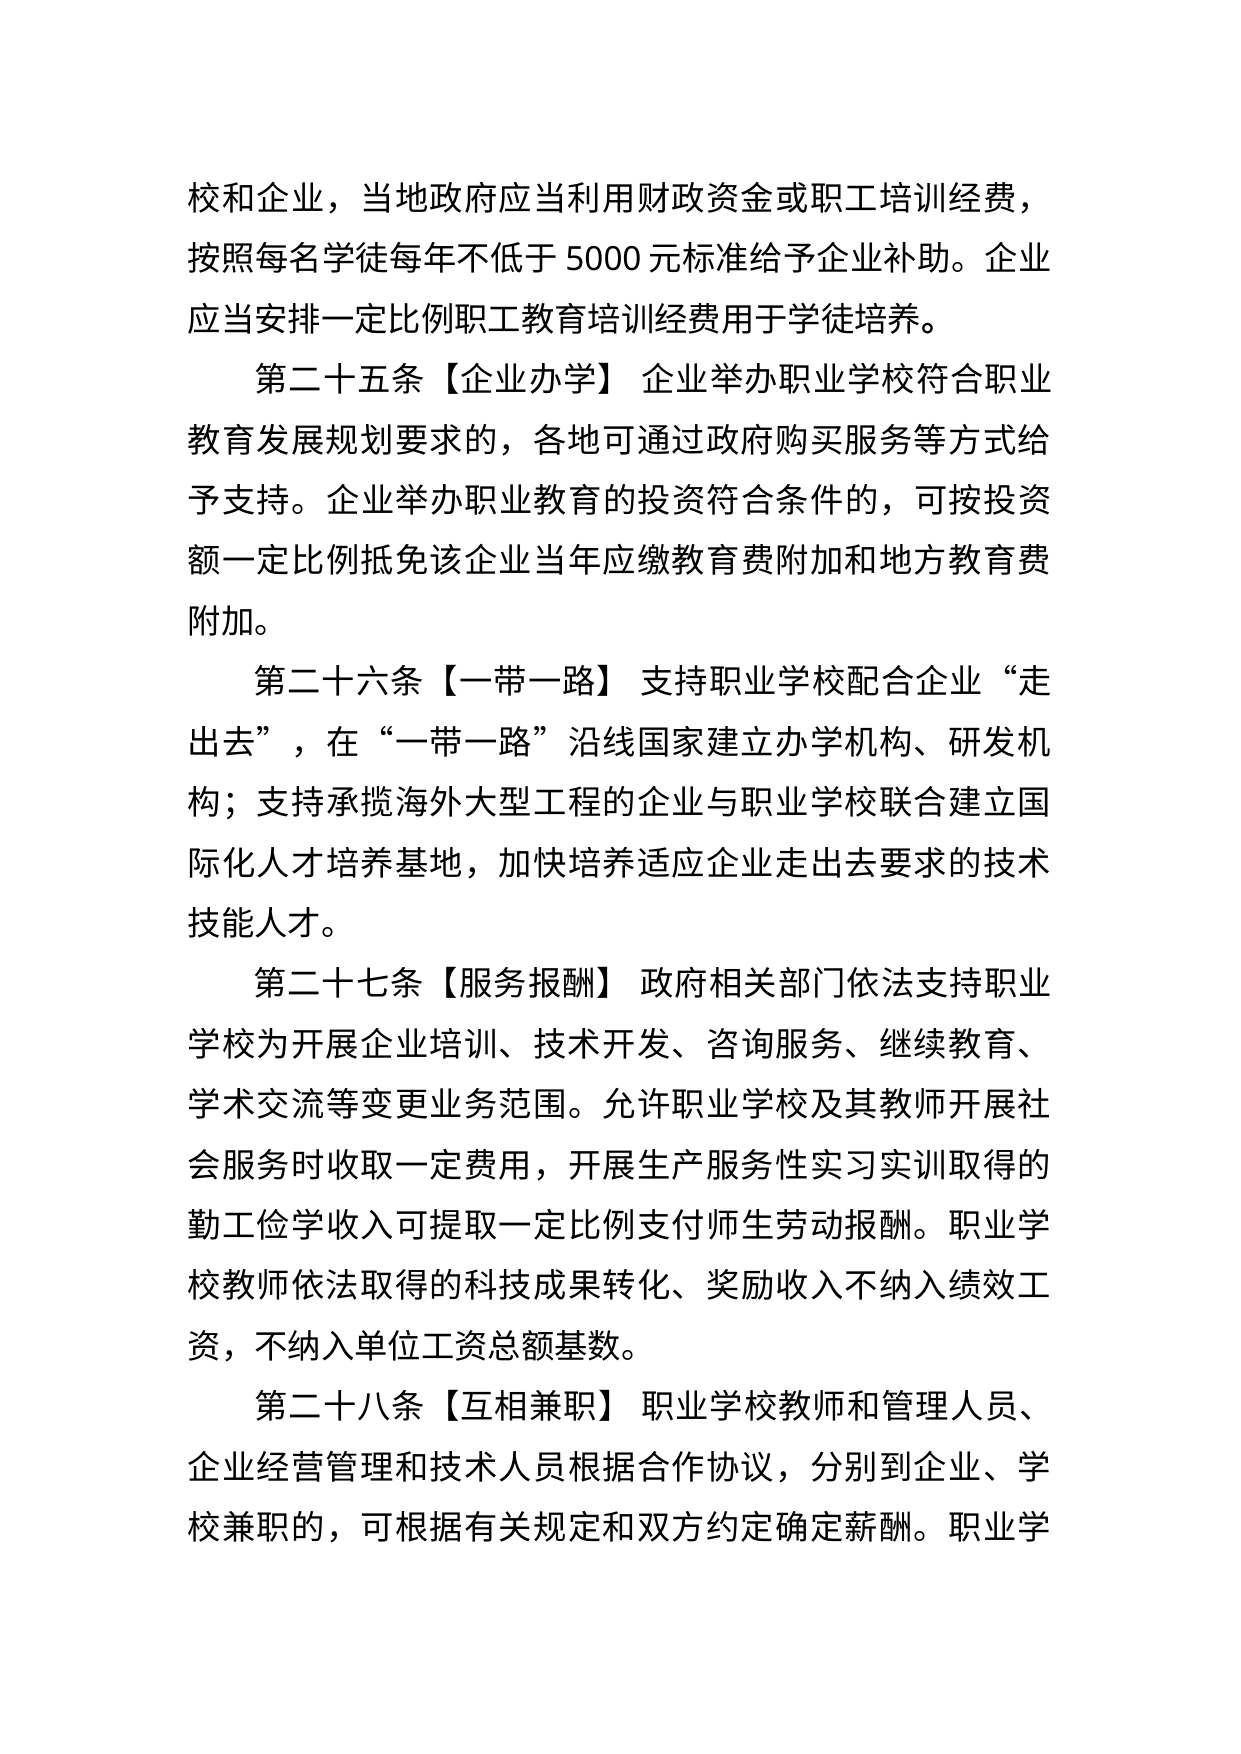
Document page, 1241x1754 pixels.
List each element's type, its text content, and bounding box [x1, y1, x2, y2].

text 第二十六条【一带一路】 支持职业学校配合企业“走出去”，在“一带一路”沿线国家建立办学机构、研发机构；支持承揽海外大型工程的企业与职业学校联合建立国际化人才培养基地，加快培养适应企业走出去要求的技术技能人才。 [187, 645, 1053, 947]
text 第二十五条【企业办学】 企业举办职业学校符合职业教育发展规划要求的，各地可通过政府购买服务等方式给予支持。企业举办职业教育的投资符合条件的，可按投资额一定比例抵免该企业当年应缴教育费附加和地方教育费附加。 [187, 343, 1053, 645]
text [187, 1370, 1053, 1552]
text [187, 162, 1053, 343]
text 第二十七条【服务报酬】 政府相关部门依法支持职业学校为开展企业培训、技术开发、咨询服务、继续教育、学术交流等变更业务范围。允许职业学校及其教师开展社会服务时收取一定费用，开展生产服务性实习实训取得的勤工俭学收入可提取一定比例支付师生劳动报酬。职业学校教师依法取得的科技成果转化、奖励收入不纳入绩效工资，不纳入单位工资总额基数。 [187, 947, 1053, 1370]
